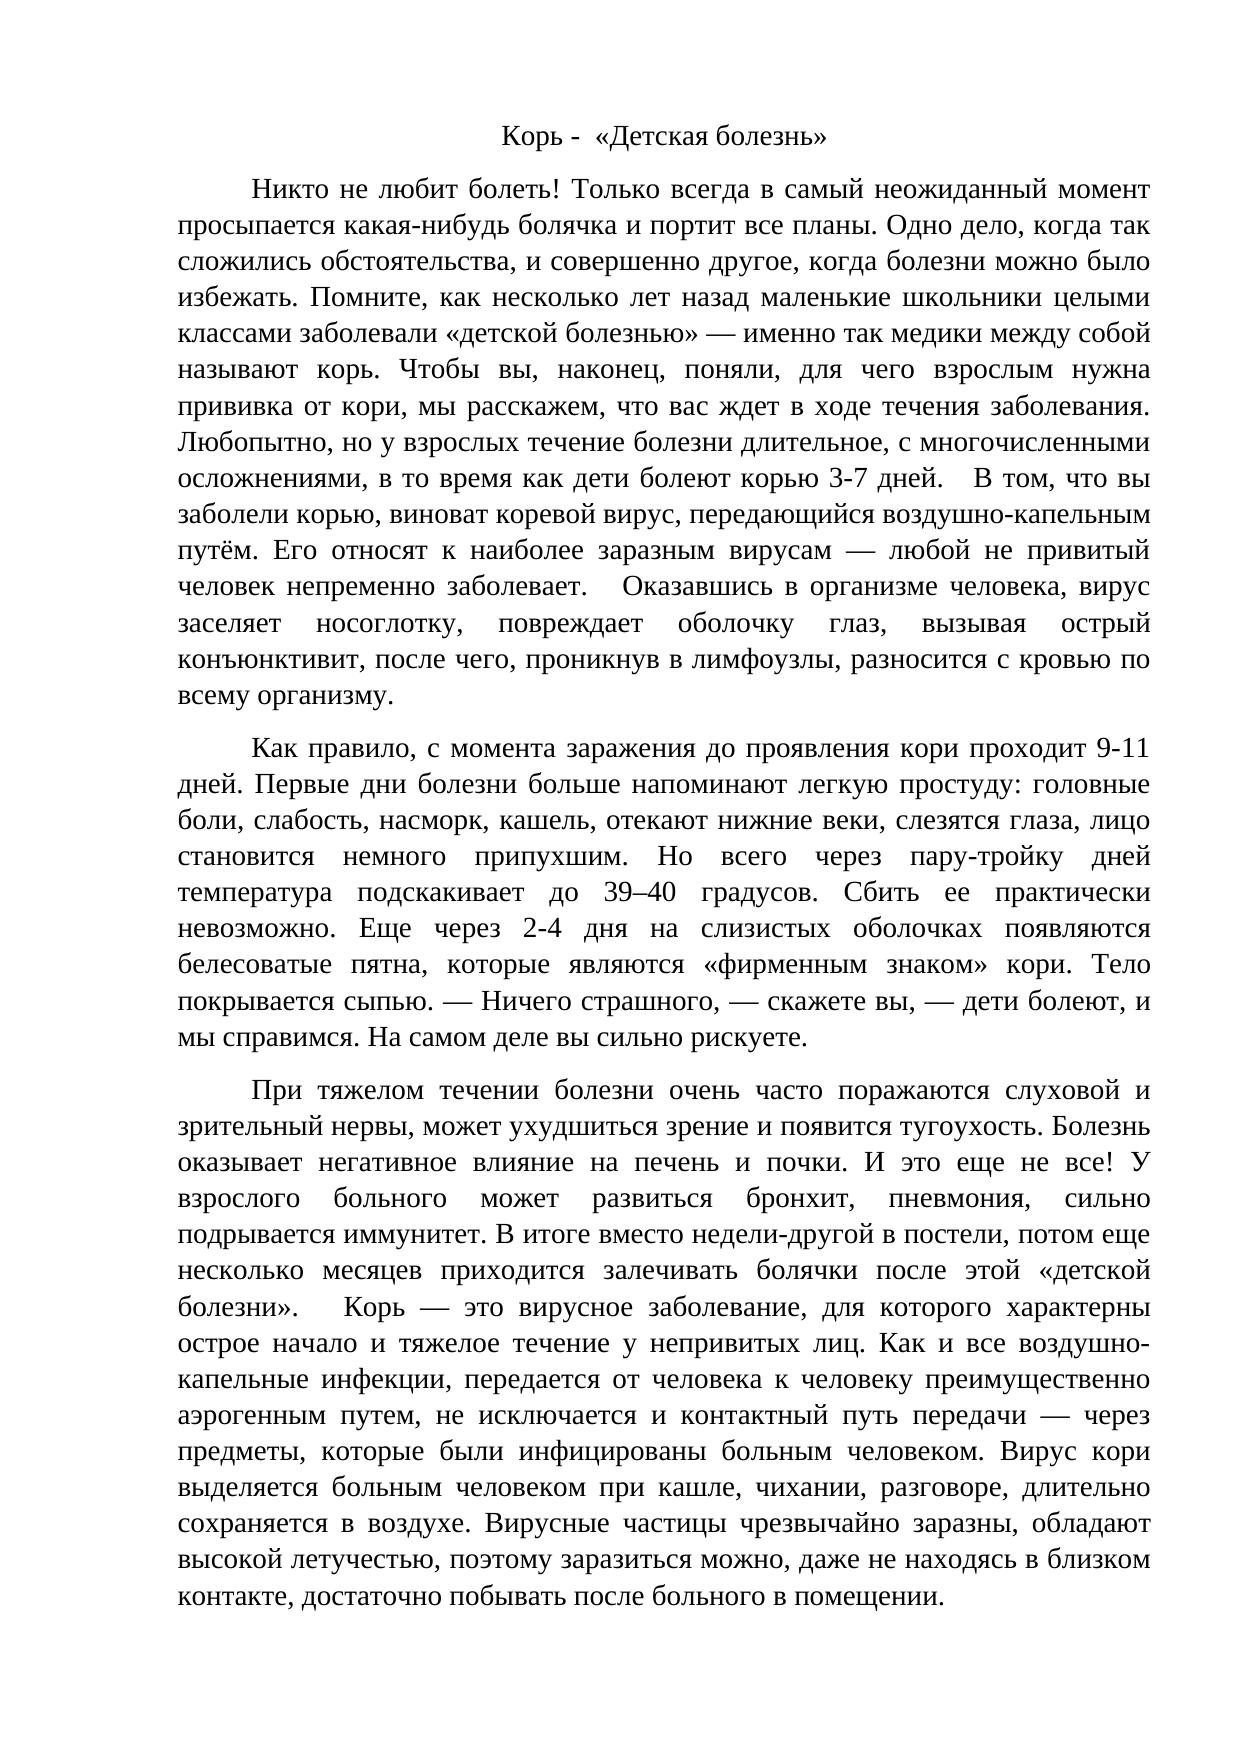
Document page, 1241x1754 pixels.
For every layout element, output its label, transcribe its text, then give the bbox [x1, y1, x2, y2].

text Как правило, с момента заражения до проявления кори проходит 9-11 дней. Первые дни болезни больше напоминают легкую простуду: головные боли, слабость, насморк, кашель, отекают нижние веки, слезятся глаза, лицо становится немного припухшим. Но всего через пару-тройку дней температура подскакивает до 39–40 градусов. Сбить ее практически невозможно. Еще через 2-4 дня на слизистых оболочках появляются белесоватые пятна, которые являются «фирменным знаком» кори. Тело покрывается сыпью. — Ничего страшного, — скажете вы, — дети болеют, и мы справимся. На самом деле вы сильно рискуете. [177, 730, 1152, 1052]
text Корь - «Детская болезнь» [177, 118, 1152, 152]
text При тяжелом течении болезни очень часто поражаются слуховой и зрительный нервы, может ухудшиться зрение и появится тугоухость. Болезнь оказывает негативное влияние на печень и почки. И это еще не все! У взрослого больного может развиться бронхит, пневмония, сильно подрывается иммунитет. В итоге вместо недели-другой в постели, потом еще несколько месяцев приходится залечивать болячки после этой «детской болезни». Корь — это вирусное заболевание, для которого характерны острое начало и тяжелое течение у непривитых лиц. Как и все воздушно-капельные инфекции, передается от человека к человеку преимущественно аэрогенным путем, не исключается и контактный путь передачи — через предметы, которые были инфицированы больным человеком. Вирус кори выделяется больным человеком при кашле, чихании, разговоре, длительно сохраняется в воздухе. Вирусные частицы чрезвычайно заразны, обладают высокой летучестью, поэтому заразиться можно, даже не находясь в близком контакте, достаточно побывать после больного в помещении. [177, 1072, 1152, 1611]
text Никто не любит болеть! Только всегда в самый неожиданный момент просыпается какая-нибудь болячка и портит все планы. Одно дело, когда так сложились обстоятельства, и совершенно другое, когда болезни можно было избежать. Помните, как несколько лет назад маленькие школьники целыми классами заболевали «детской болезнью» — именно так медики между собой называют корь. Чтобы вы, наконец, поняли, для чего взрослым нужна прививка от кори, мы расскажем, что вас ждет в ходе течения заболевания. Любопытно, но у взрослых течение болезни длительное, с многочисленными осложнениями, в то время как дети болеют корью 3-7 дней. В том, что вы заболели корью, виноват коревой вирус, передающийся воздушно-капельным путём. Его относят к наиболее заразным вирусам — любой не привитый человек непременно заболевает. Оказавшись в организме человека, вирус заселяет носоглотку, повреждает оболочку глаз, вызывая острый конъюнктивит, после чего, проникнув в лимфоузлы, разносится с кровью по всему организму. [177, 171, 1152, 711]
